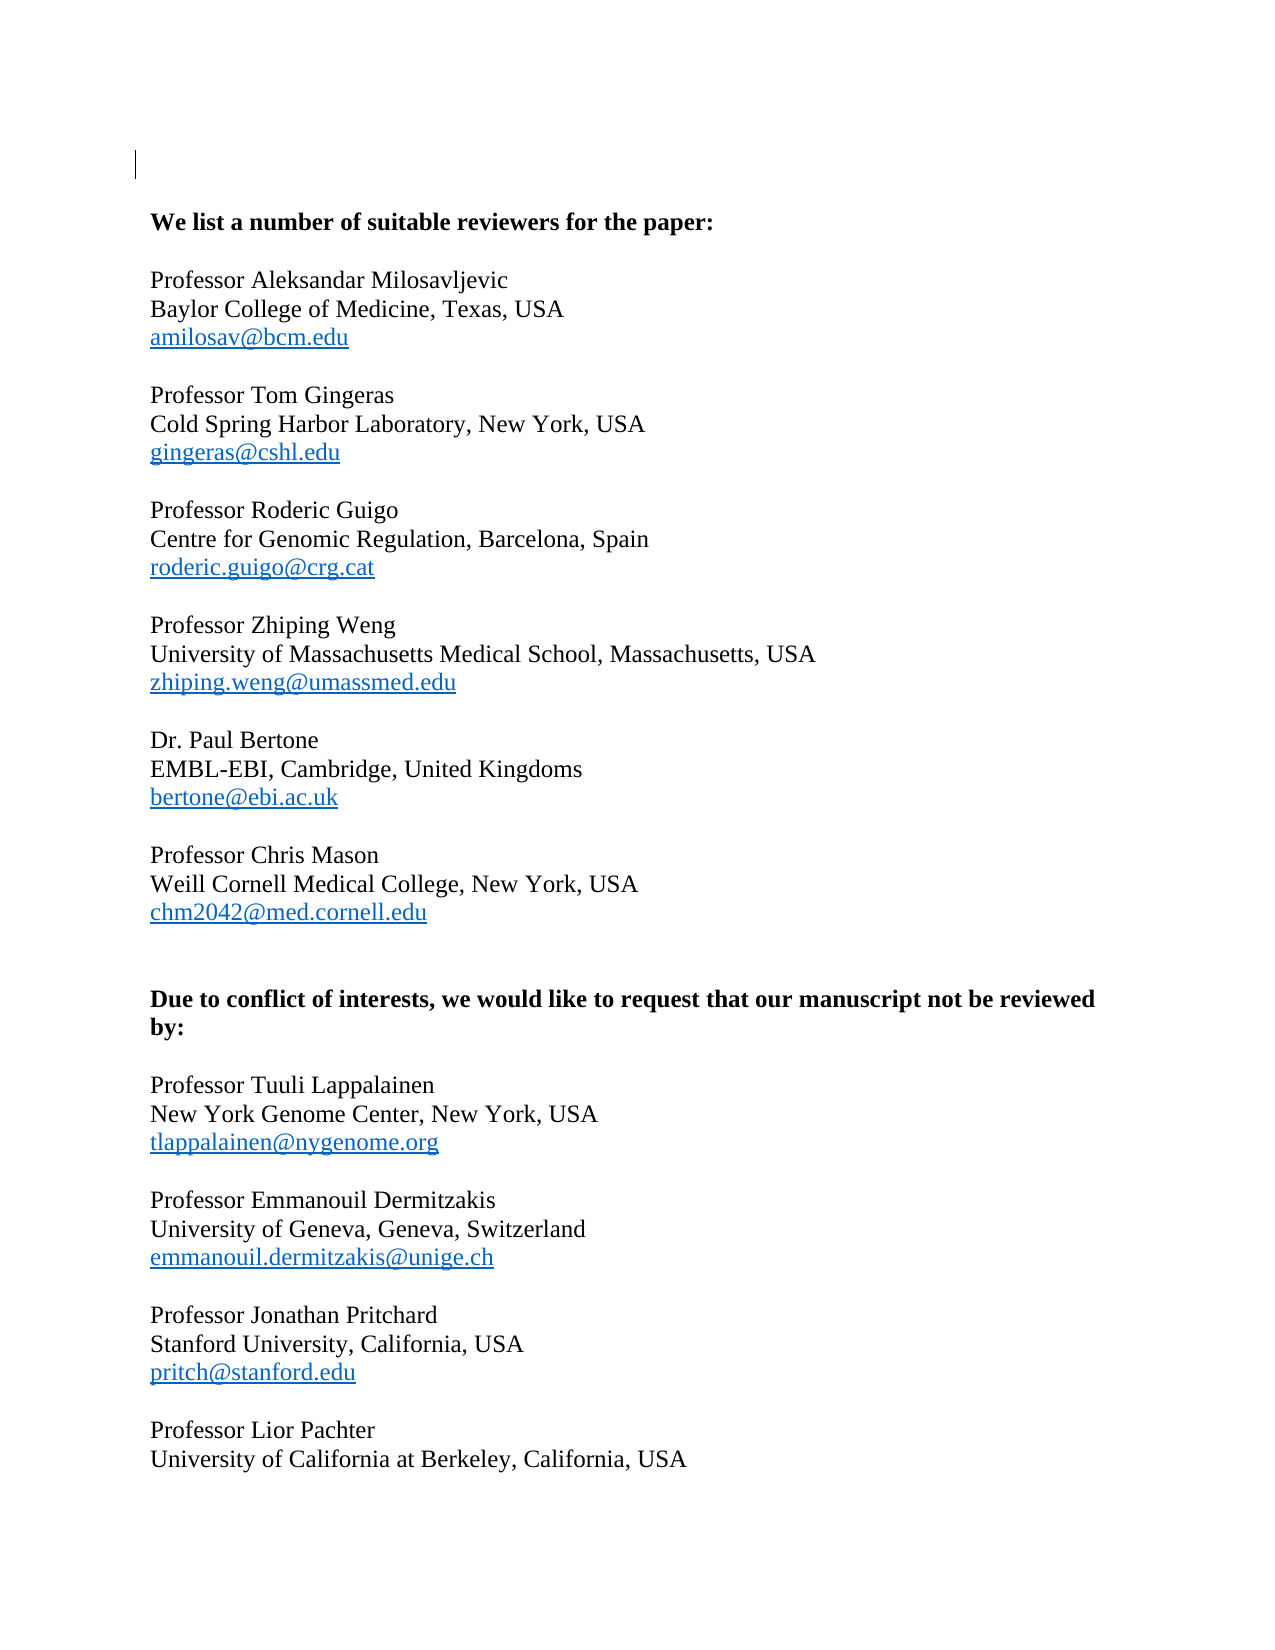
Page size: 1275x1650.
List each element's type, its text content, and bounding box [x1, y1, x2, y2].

text Professor Roderic Guigo [150, 495, 1125, 524]
text Cold Spring Harbor Laboratory, New York, USA [150, 409, 1125, 437]
text Professor Jonathan Pritchard [150, 1300, 1125, 1329]
text emmanouil.dermitzakis@unige.ch [150, 1242, 1125, 1271]
text Stanford University, California, USA [150, 1329, 1125, 1357]
text Professor Zhiping Weng [150, 610, 1125, 639]
text University of Massachusetts Medical School, Massachusetts, USA [150, 639, 1125, 667]
text Professor Chris Mason [150, 840, 1125, 869]
text Baylor College of Medicine, Texas, USA [150, 294, 1125, 322]
text University of Geneva, Geneva, Switzerland [150, 1214, 1125, 1242]
text chm2042@med.cornell.edu [150, 897, 1125, 926]
text EMBL-EBI, Cambridge, United Kingdoms [150, 754, 1125, 782]
text zhiping.weng@umassmed.edu [150, 667, 1125, 696]
text tlappalainen@nygenome.org [150, 1127, 1125, 1156]
text Professor Aleksandar Milosavljevic [150, 265, 1125, 294]
text University of California at Berkeley, California, USA [150, 1444, 1125, 1472]
text Professor Tom Gingeras [150, 380, 1125, 409]
text bertone@ebi.ac.uk [150, 782, 1125, 811]
text Professor Emmanouil Dermitzakis [150, 1185, 1125, 1214]
text pritch@stanford.edu [150, 1357, 1125, 1386]
text We list a number of suitable reviewers for the paper: [150, 207, 1125, 236]
text New York Genome Center, New York, USA [150, 1099, 1125, 1127]
text Professor Lior Pachter [150, 1415, 1125, 1444]
text gingeras@cshl.edu [150, 437, 1125, 466]
text Professor Tuuli Lappalainen [150, 1070, 1125, 1099]
text Centre for Genomic Regulation, Barcelona, Spain [150, 524, 1125, 552]
text Due to conflict of interests, we would like to request that our manuscript not be reviewed by: [150, 984, 1125, 1041]
text Weill Cornell Medical College, New York, USA [150, 869, 1125, 897]
text roderic.guigo@crg.cat [150, 552, 1125, 581]
text Dr. Paul Bertone [150, 725, 1125, 754]
text amilosav@bcm.edu [150, 322, 1125, 351]
